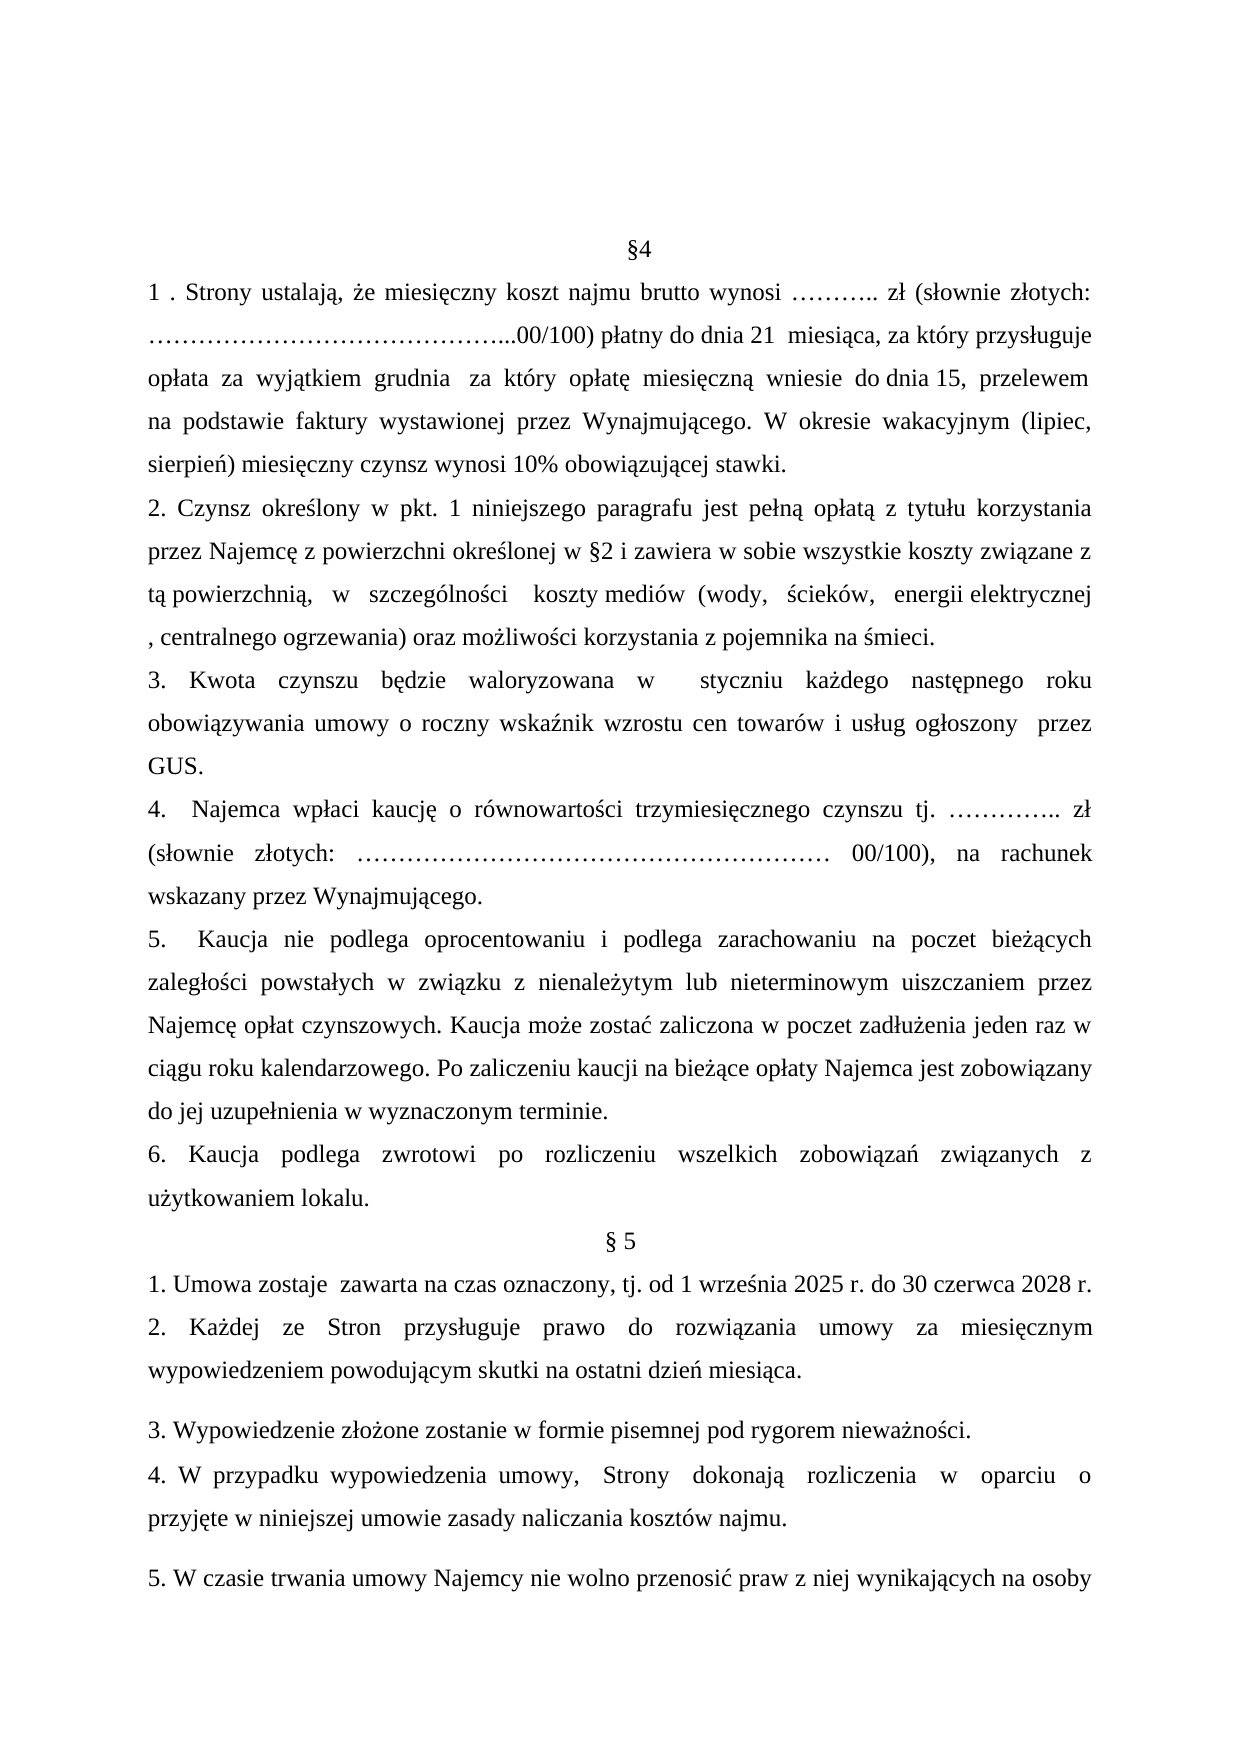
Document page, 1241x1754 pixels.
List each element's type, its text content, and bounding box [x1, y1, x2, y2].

text 6. Kaucja podlega zwrotowi po rozliczeniu wszelkich zobowiązań związanych z użytkowaniem lokalu. [148, 1139, 1093, 1211]
text 3. Kwota czynszu będzie waloryzowana w styczniu każdego następnego roku obowiązywania umowy o roczny wskaźnik wzrostu cen towarów i usług ogłoszony przez GUS. [148, 665, 1093, 780]
text § 5 [148, 1226, 1093, 1254]
text 3. Wypowiedzenie złożone zostanie w formie pisemnej pod rygorem nieważności. [148, 1415, 1093, 1444]
text 2. Każdej ze Stron przysługuje prawo do rozwiązania umowy za miesięcznym wypowiedzeniem powodującym skutki na ostatni dzień miesiąca. [148, 1312, 1093, 1384]
text 5. Kaucja nie podlega oprocentowaniu i podlega zarachowaniu na poczet bieżących zaległości powstałych w związku z nienależytym lub nieterminowym uiszczaniem przez Najemcę opłat czynszowych. Kaucja może zostać zaliczona w poczet zadłużenia jeden raz w ciągu roku kalendarzowego. Po zaliczeniu kaucji na bieżące opłaty Najemca jest zobowiązany do jej uzupełnienia w wyznaczonym terminie. [148, 924, 1093, 1125]
text §4 [185, 234, 1093, 263]
text 2. Czynsz określony w pkt. 1 niniejszego paragrafu jest pełną opłatą z tytułu korzystania przez Najemcę z powierzchni określonej w §2 i zawiera w sobie wszystkie koszty związane z tą powierzchnią, w szczególności koszty mediów (wody, ścieków, energii elektrycznej , centralnego ogrzewania) oraz możliwości korzystania z pojemnika na śmieci. [148, 493, 1093, 651]
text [148, 1563, 1093, 1592]
text 4. Najemca wpłaci kaucję o równowartości trzymiesięcznego czynszu tj. ………….. zł (słownie złotych: ………………………………………………… 00/100), na rachunek wskazany przez Wynajmującego. [148, 794, 1093, 909]
text na podstawie faktury wystawionej przez Wynajmującego. W okresie wakacyjnym (lipiec, sierpień) miesięczny czynsz wynosi 10% obowiązującej stawki. [148, 406, 1093, 478]
text 1 . Strony ustalają, że miesięczny koszt najmu brutto wynosi ……….. zł (słownie złotych: ……………………………………...00/100) płatny do dnia 21 miesiąca, za który przysługuje opłata za wyjątkiem grudnia za który opłatę miesięczną wniesie do dnia 15, przelewem [148, 277, 1093, 392]
text 4. W przypadku wypowiedzenia umowy, Strony dokonają rozliczenia w oparciu o przyjęte w niniejszej umowie zasady naliczania kosztów najmu. [148, 1460, 1093, 1532]
text 1. Umowa zostaje zawarta na czas oznaczony, tj. od 1 września 2025 r. do 30 czerwca 2028 r. [148, 1269, 1093, 1298]
